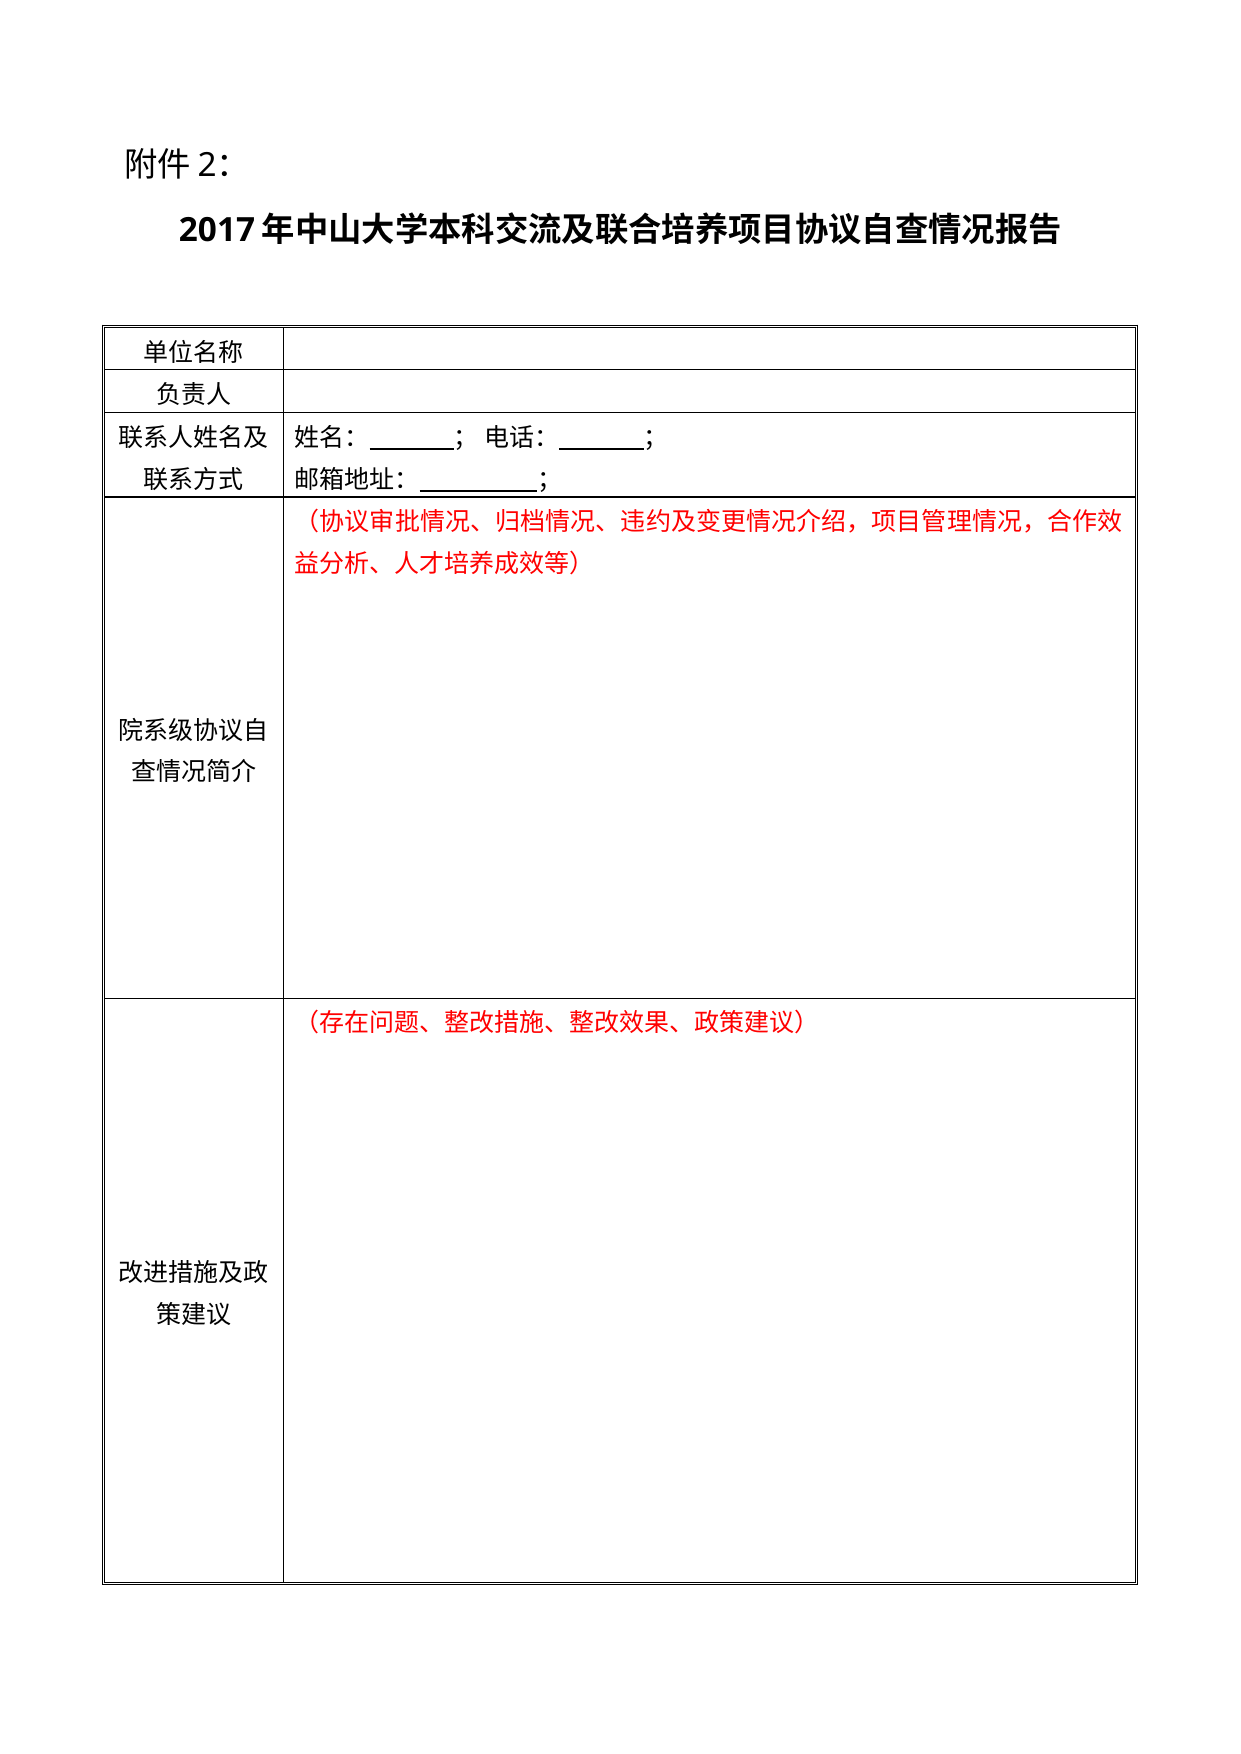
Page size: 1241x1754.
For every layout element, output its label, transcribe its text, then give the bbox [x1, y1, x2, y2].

table_cell 姓名： ； 电话： ； 邮箱地址： ； [284, 413, 1135, 496]
table_cell （协议审批情况、归档情况、违约及变更情况介绍，项目管理情况，合作效益分析、人才培养成效等） [284, 498, 1135, 997]
table_header 单位名称 [105, 328, 283, 369]
table_header [284, 328, 1135, 369]
table_cell （存在问题、整改措施、整改效果、政策建议） [284, 999, 1135, 1582]
table_cell [284, 370, 1135, 412]
table_cell 联系人姓名及联系方式 [105, 413, 283, 496]
text 2017年中山大学本科交流及联合培养项目协议自查情况报告 [124, 194, 1116, 259]
table_cell 院系级协议自查情况简介 [105, 498, 283, 997]
table_cell 负责人 [105, 370, 283, 412]
table_cell 改进措施及政策建议 [105, 999, 283, 1582]
text 附件2： [124, 129, 1116, 194]
